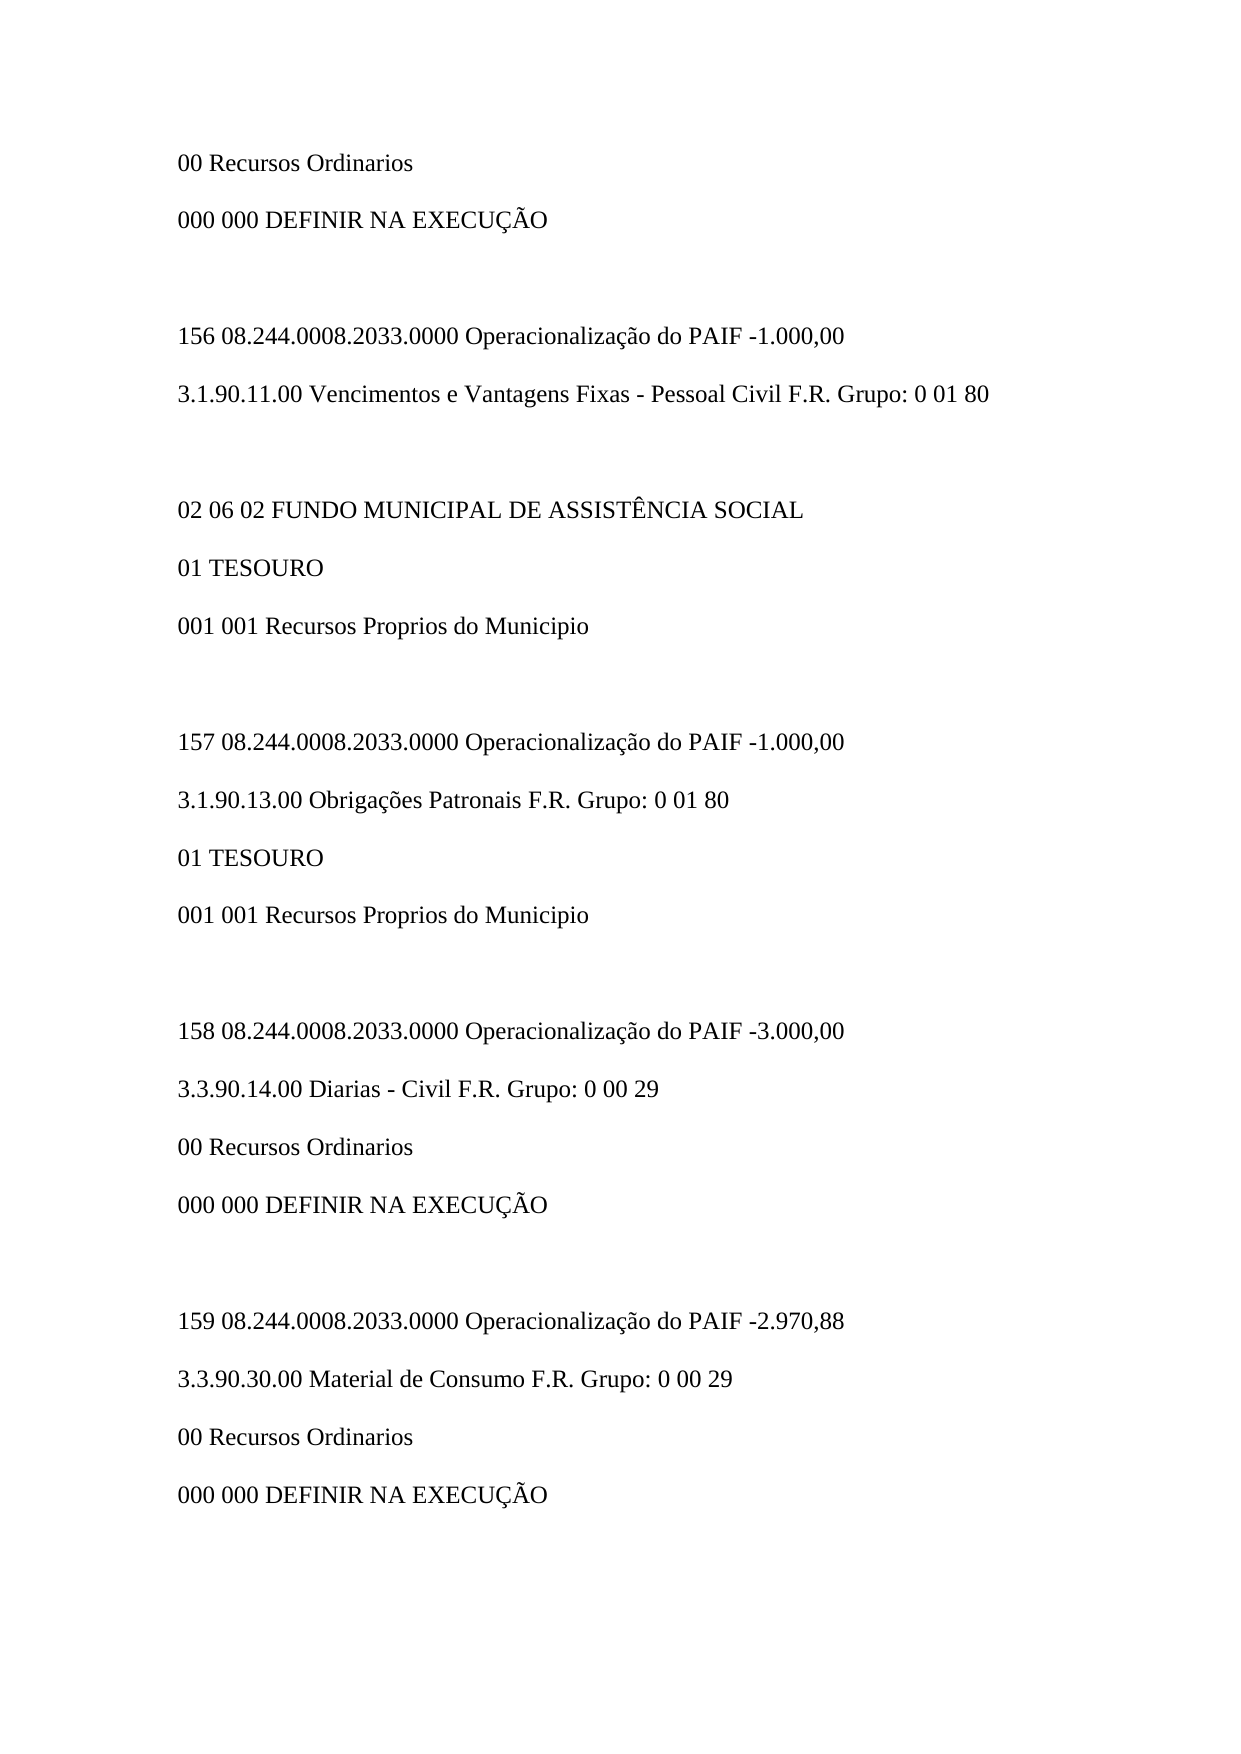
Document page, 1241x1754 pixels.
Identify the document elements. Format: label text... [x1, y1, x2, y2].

text 3.3.90.14.00 Diarias - Civil F.R. Grupo: 0 00 29 [177, 1074, 1063, 1103]
text 01 TESOURO [177, 553, 1063, 582]
text 000 000 DEFINIR NA EXECUÇÃO [177, 1190, 1063, 1219]
text 01 TESOURO [177, 843, 1063, 871]
text 001 001 Recursos Proprios do Municipio [177, 901, 1063, 929]
text 3.1.90.13.00 Obrigações Patronais F.R. Grupo: 0 01 80 [177, 785, 1063, 813]
text 02 06 02 FUNDO MUNICIPAL DE ASSISTÊNCIA SOCIAL [177, 495, 1063, 524]
text 3.1.90.11.00 Vencimentos e Vantagens Fixas - Pessoal Civil F.R. Grupo: 0 01 80 [177, 379, 1063, 408]
text 159 08.244.0008.2033.0000 Operacionalização do PAIF -2.970,88 [177, 1306, 1063, 1335]
text 000 000 DEFINIR NA EXECUÇÃO [177, 206, 1063, 234]
text 00 Recursos Ordinarios [177, 1132, 1063, 1161]
text 00 Recursos Ordinarios [177, 1422, 1063, 1451]
text 000 000 DEFINIR NA EXECUÇÃO [177, 1480, 1063, 1508]
text 00 Recursos Ordinarios [177, 148, 1063, 176]
text 157 08.244.0008.2033.0000 Operacionalização do PAIF -1.000,00 [177, 727, 1063, 756]
text 3.3.90.30.00 Material de Consumo F.R. Grupo: 0 00 29 [177, 1364, 1063, 1393]
text 158 08.244.0008.2033.0000 Operacionalização do PAIF -3.000,00 [177, 1016, 1063, 1045]
text 156 08.244.0008.2033.0000 Operacionalização do PAIF -1.000,00 [177, 321, 1063, 350]
text 001 001 Recursos Proprios do Municipio [177, 611, 1063, 640]
